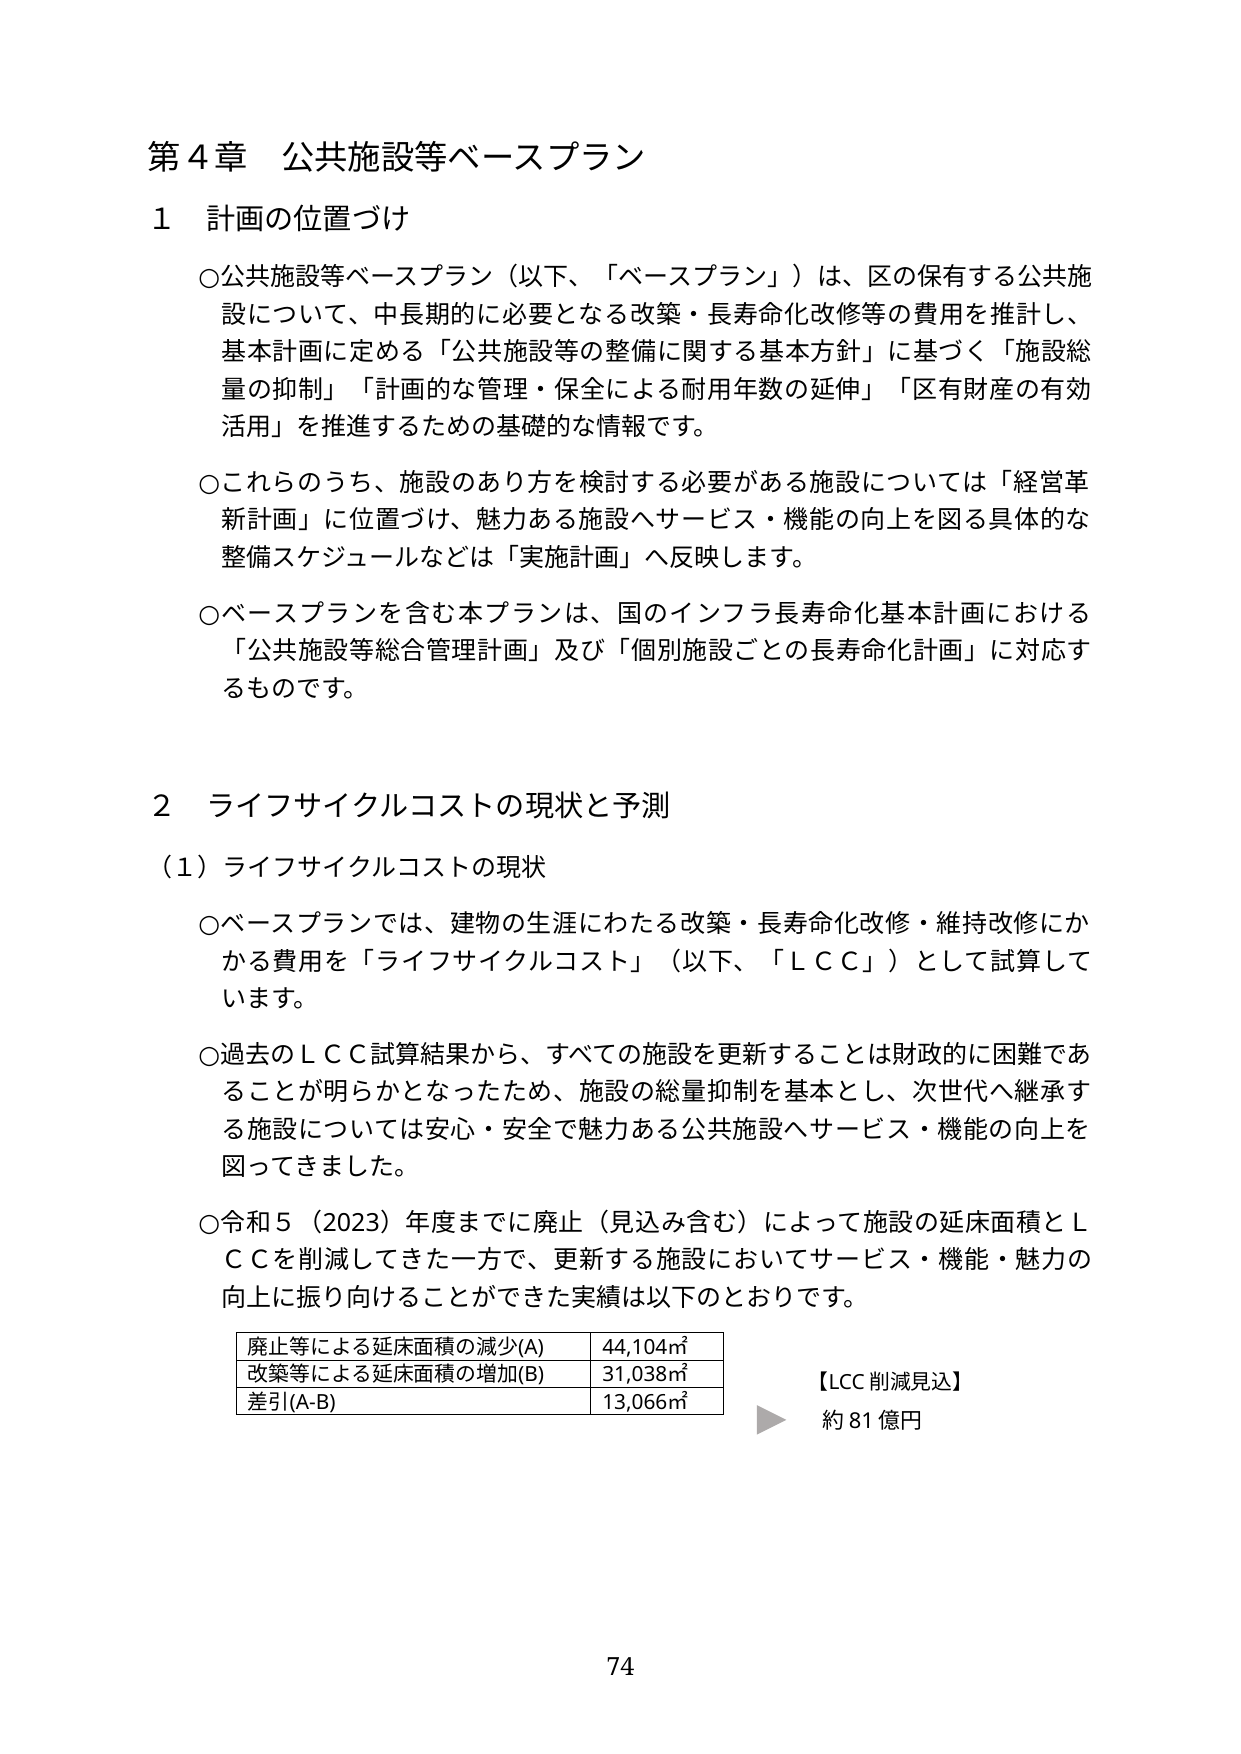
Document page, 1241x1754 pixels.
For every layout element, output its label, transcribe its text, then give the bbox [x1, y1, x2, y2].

text ○令和５（2023）年度までに廃止（見込み含む）によって施設の延床面積とＬＣＣを削減してきた一方で、更新する施設においてサービス・機能・魅力の向上に振り向けることができた実績は以下のとおりです。 [198, 1201, 1092, 1314]
text １ 計画の位置づけ [148, 196, 1092, 237]
text ○ベースプランを含む本プランは、国のインフラ長寿命化基本計画における「公共施設等総合管理計画」及び「個別施設ごとの長寿命化計画」に対応するものです。 [198, 592, 1092, 704]
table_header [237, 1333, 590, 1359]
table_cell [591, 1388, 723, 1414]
text （１）ライフサイクルコストの現状 [148, 843, 1092, 884]
text ○公共施設等ベースプラン（以下、「ベースプラン」）は、区の保有する公共施設について、中長期的に必要となる改築・長寿命化改修等の費用を推計し、基本計画に定める「公共施設等の整備に関する基本方針」に基づく「施設総量の抑制」「計画的な管理・保全による耐用年数の延伸」「区有財産の有効活用」を推進するための基礎的な情報です。 [198, 256, 1092, 443]
text 第４章 公共施設等ベースプラン [148, 136, 1092, 177]
text ○ベースプランでは、建物の生涯にわたる改築・長寿命化改修・維持改修にかかる費用を「ライフサイクルコスト」（以下、「ＬＣＣ」）として試算しています。 [198, 902, 1092, 1015]
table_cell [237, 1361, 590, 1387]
text ○これらのうち、施設のあり方を検討する必要がある施設については「経営革新計画」に位置づけ、魅力ある施設へサービス・機能の向上を図る具体的な整備スケジュールなどは「実施計画」へ反映します。 [198, 461, 1092, 574]
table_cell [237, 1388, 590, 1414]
text ○過去のＬＣＣ試算結果から、すべての施設を更新することは財政的に困難であることが明らかとなったため、施設の総量抑制を基本とし、次世代へ継承する施設については安心・安全で魅力ある公共施設へサービス・機能の向上を図ってきました。 [198, 1033, 1092, 1183]
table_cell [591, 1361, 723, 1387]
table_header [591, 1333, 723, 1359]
text ２ ライフサイクルコストの現状と予測 [148, 783, 1092, 824]
